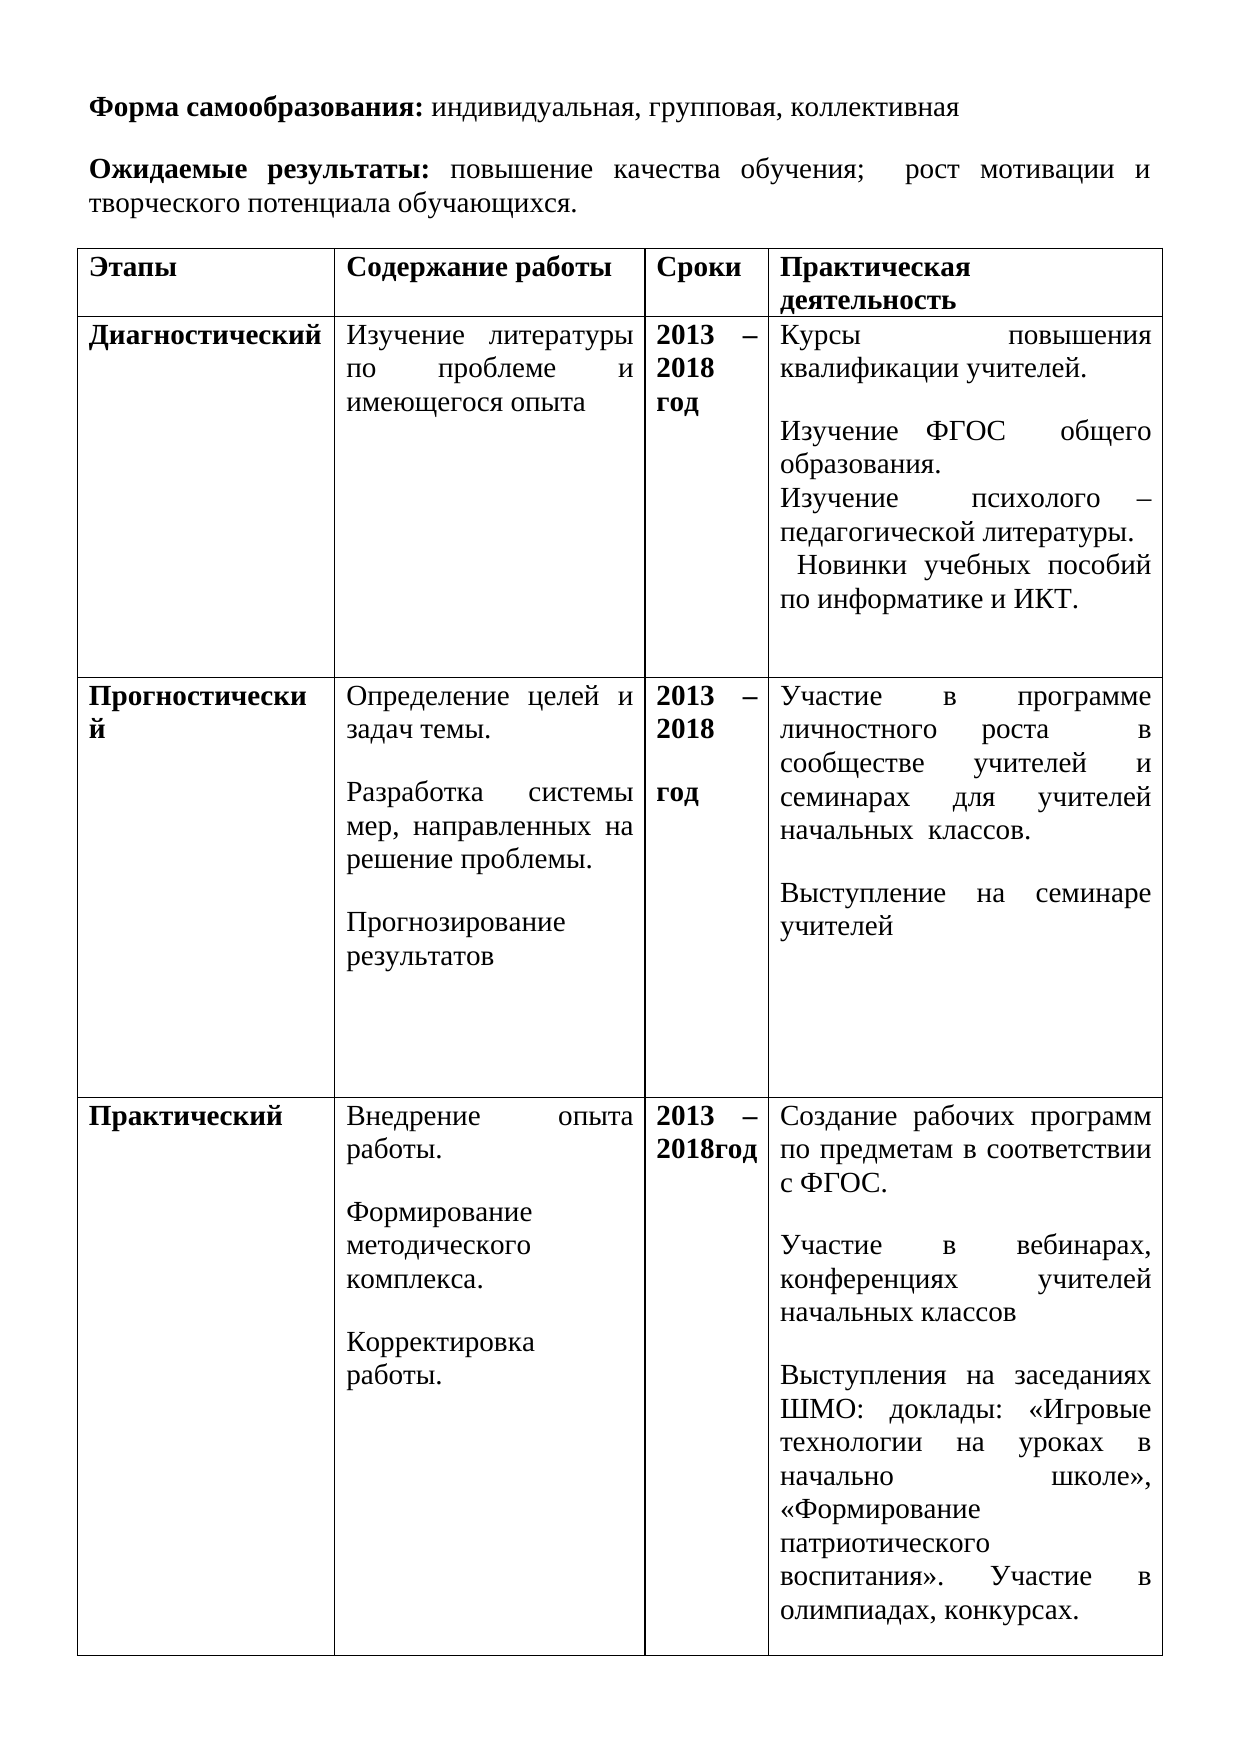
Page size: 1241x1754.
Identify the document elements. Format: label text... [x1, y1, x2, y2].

table_cell Курсы повышения квалификации учителей. Изучение ФГОС общего образования. Изучение психолого – педагогической литературы. Новинки учебных пособий по информатике и ИКТ. [769, 317, 1162, 677]
table_cell 2013 – 2018 год [646, 317, 768, 677]
table_cell Изучение литературы по проблеме и имеющегося опыта [335, 317, 644, 677]
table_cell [335, 1098, 644, 1655]
table_cell Прогностический [78, 678, 334, 1097]
table_cell 2013 – 2018 год [646, 678, 768, 1097]
text Ожидаемые результаты: повышение качества обучения; рост мотивации и творческого потенциала обучающихся. [89, 151, 1152, 218]
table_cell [769, 1098, 1162, 1655]
table_header Практическая деятельность [769, 249, 1162, 316]
table_header Сроки [646, 249, 768, 316]
table_cell Определение целей и задач темы. Разработка системы мер, направленных на решение проблемы. Прогнозирование результатов [335, 678, 644, 1097]
text Форма самообразования: индивидуальная, групповая, коллективная [89, 89, 1152, 122]
table_cell 2013 – 2018год [646, 1098, 768, 1655]
table_cell Участие в программе личностного роста в сообществе учителей и семинарах для учителей начальных классов. Выступление на семинаре учителей [769, 678, 1162, 1097]
table_cell Практический [78, 1098, 334, 1655]
table_header Этапы [78, 249, 334, 316]
table_cell Диагностический [78, 317, 334, 677]
table_header Содержание работы [335, 249, 644, 316]
